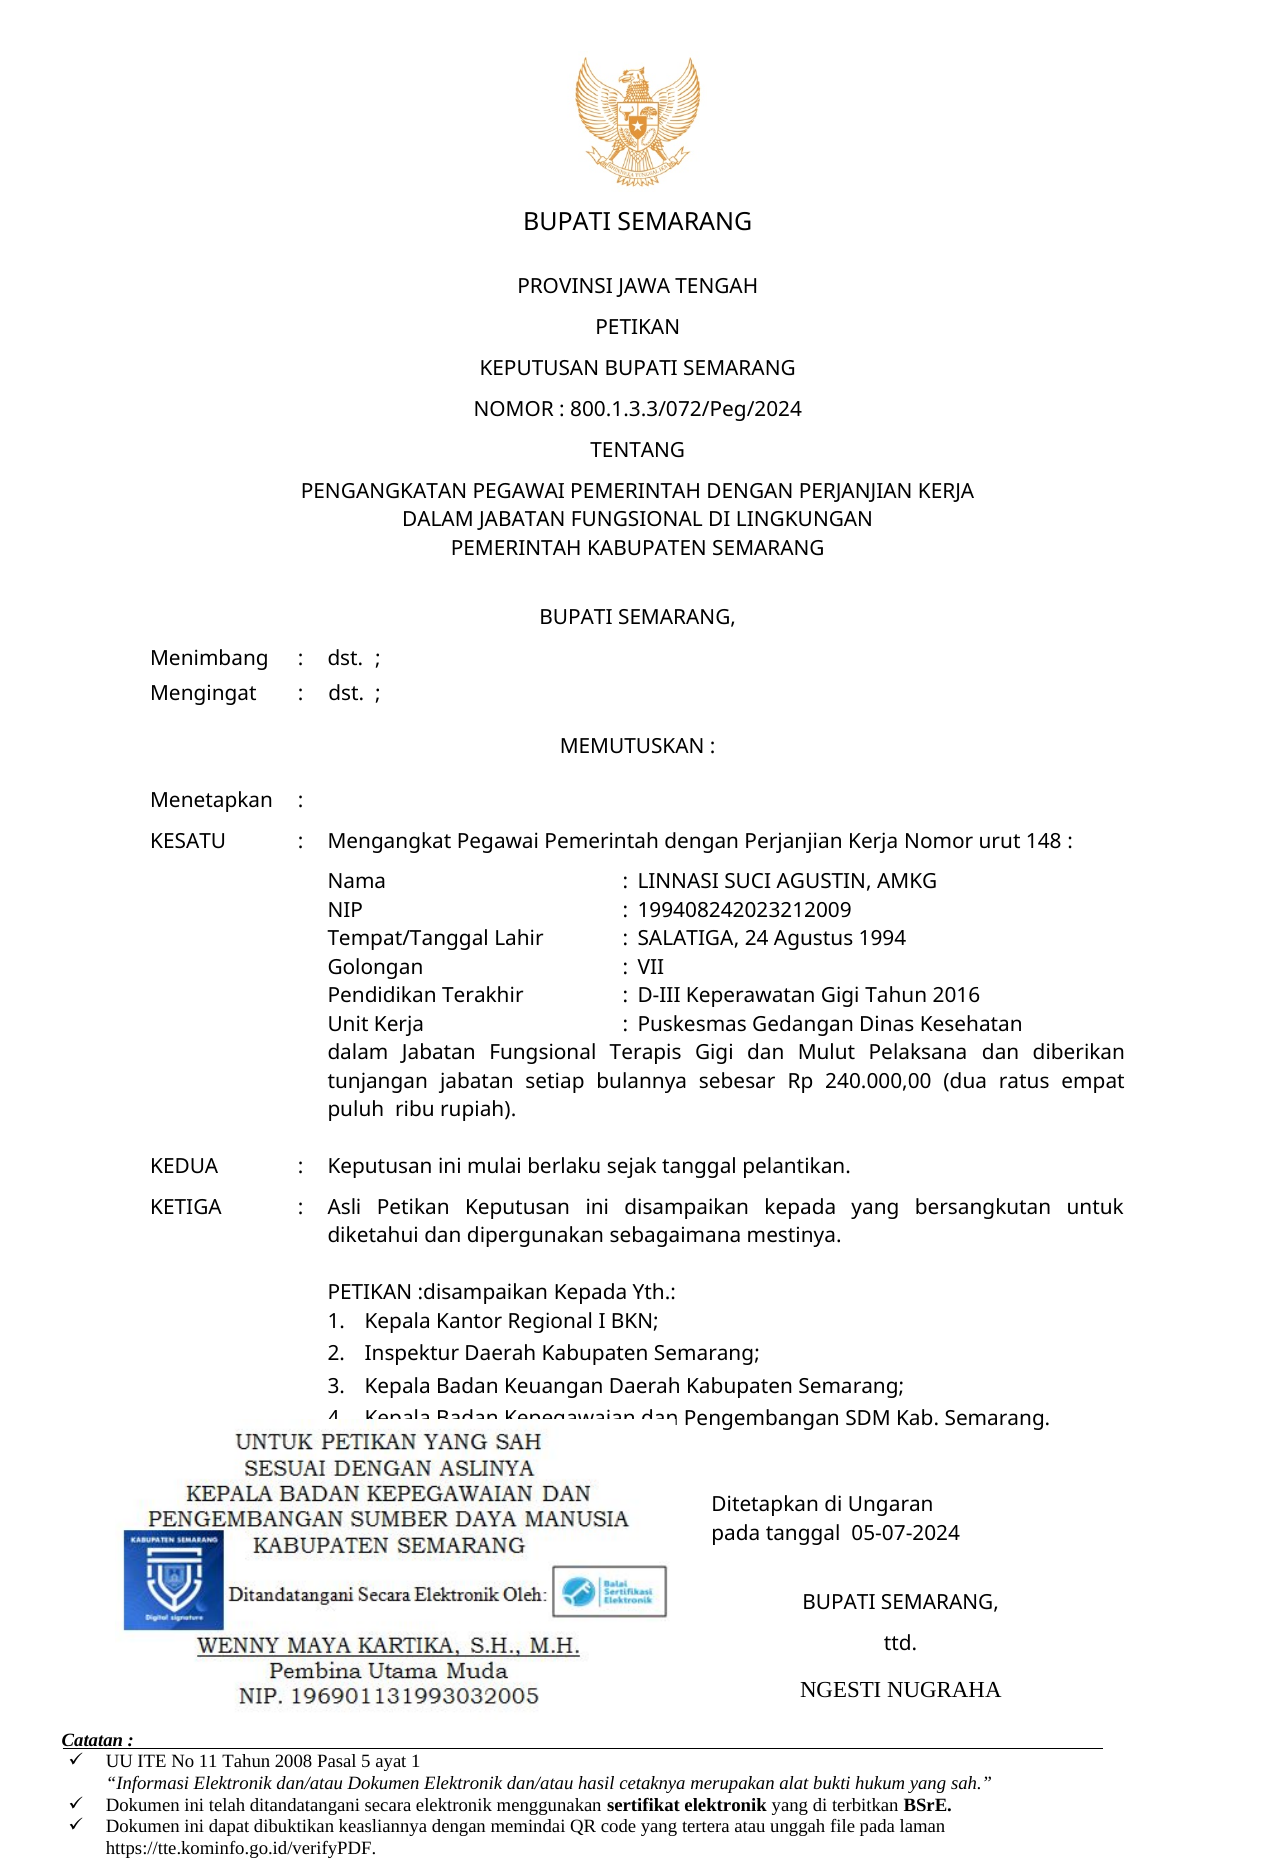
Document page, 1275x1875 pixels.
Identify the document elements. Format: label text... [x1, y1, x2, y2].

list 4. Kepala Badan Kepegawaian dan Pengembangan SDM Kab. . [327, 1403, 1125, 1432]
text Menetapkan : [150, 785, 1125, 813]
text KEDUA : Keputusan ini mulai berlaku sejak tanggal pelantikan. [150, 1151, 1125, 1179]
text Ditetapkan di Ungaran [711, 1489, 1125, 1518]
text MEMUTUSKAN : [150, 731, 1125, 760]
text PEMERINTAH KABUPATEN SEMARANG [150, 533, 1125, 561]
text BUPATI SEMARANG [150, 203, 1125, 237]
text KESATU : Mengangkat Pegawai Pemerintah dengan Perjanjian Kerja Nomor urut 148 : [150, 826, 1125, 854]
text KETIGA : Asli Petikan Keputusan ini disampaikan kepada yang bersangkutan untuk diketahui dan dipergunakan sebagaimana mestinya. [150, 1192, 1125, 1249]
text pada tanggal 05-07-2024 [711, 1518, 1125, 1546]
text PETIKAN [150, 312, 1125, 341]
picture [567, 51, 708, 192]
text PETIKAN :disampaikan Kepada Yth.: [150, 1277, 1125, 1306]
text TENTANG [150, 435, 1125, 463]
picture [114, 1419, 676, 1720]
text Mengingat : dst. ; [150, 678, 1125, 706]
text KEPUTUSAN BUPATI [150, 353, 1125, 382]
list 2. Inspektur Daerah Kabupaten ; [327, 1338, 1125, 1367]
text BUPATI , [150, 602, 1125, 631]
list 3. Kepala Badan Keuangan Daerah Kabupaten ; [327, 1371, 1125, 1399]
text PROVINSI JAWA TENGAH [150, 271, 1125, 300]
list 1. Kepala Kantor Regional I BKN; [327, 1306, 1125, 1334]
text DALAM JABATAN FUNGSIONAL DI LINGKUNGAN [150, 504, 1125, 533]
text Nama : LINNASI SUCI AGUSTIN, AMKG [327, 867, 1125, 895]
text NIP : 199408242023212009 [327, 895, 1125, 923]
text dalam Jabatan Fungsional Terapis Gigi dan Mulut Pelaksana dan diberikan tunjangan jabatan setiap bulannya sebesar Rp 240.000,00 (dua ratus empat puluh ribu rupiah). [327, 1037, 1125, 1123]
text Unit Kerja : Puskesmas Gedangan Dinas Kesehatan [327, 1009, 1125, 1037]
list NGESTI NUGRAHA [750, 1677, 1125, 1703]
text Pendidikan Terakhir : D-III Keperawatan Gigi Tahun 2016 [327, 980, 1125, 1009]
text BUPATI , [676, 1587, 1125, 1616]
text PENGANGKATAN PEGAWAI PEMERINTAH DENGAN PERJANJIAN KERJA [150, 476, 1125, 504]
text Golongan : VII [327, 952, 1125, 980]
text Menimbang : dst. ; [150, 643, 1125, 672]
text NOMOR : 800.1.3.3/072/Peg/2024 [150, 394, 1125, 423]
text ttd. [676, 1628, 1125, 1657]
text Tempat/Tanggal Lahir : SALATIGA, 24 Agustus 1994 [327, 923, 1125, 952]
